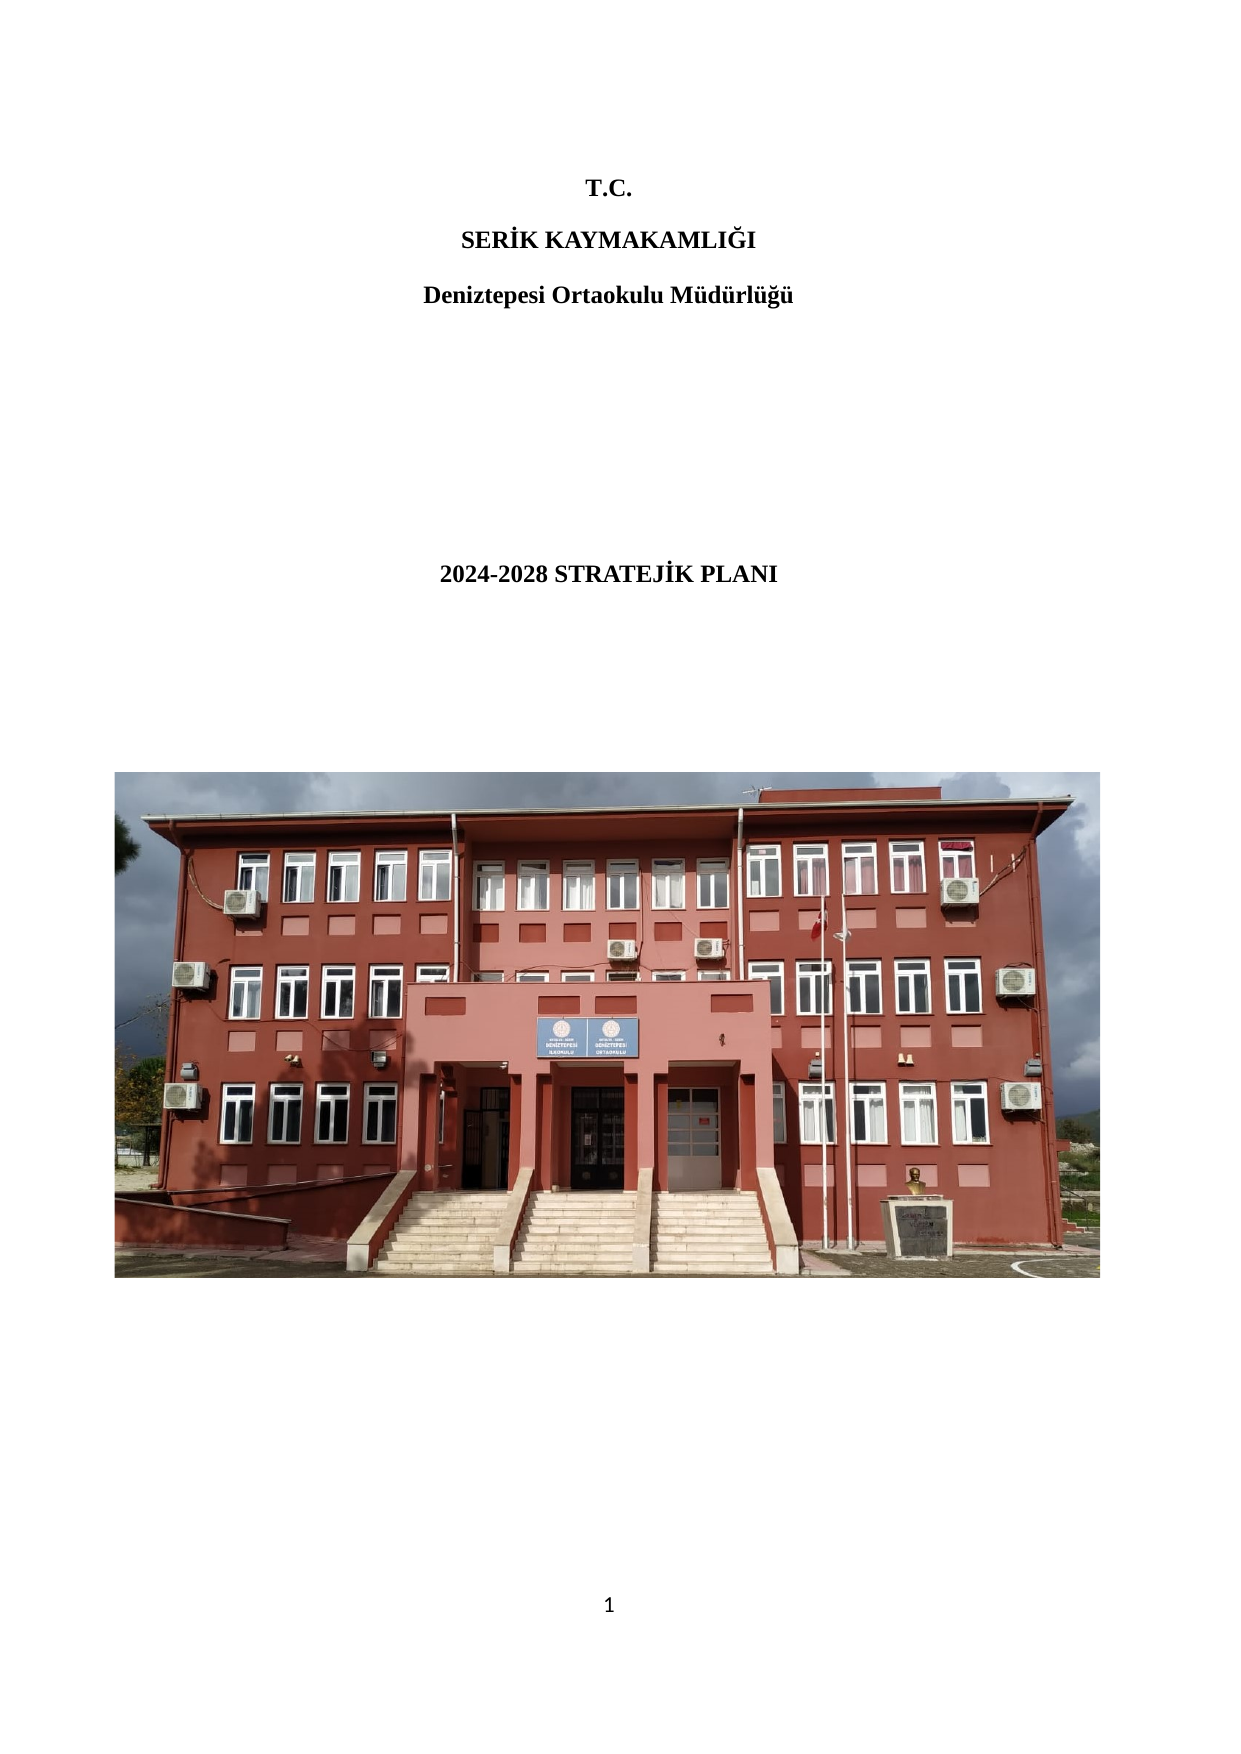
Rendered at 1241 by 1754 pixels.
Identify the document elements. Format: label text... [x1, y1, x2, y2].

picture [114, 772, 1101, 1278]
text Deniztepesi Ortaokulu Müdürlüğü [156, 281, 1061, 309]
text 2024-2028 STRATEJİK PLANI [156, 559, 1061, 588]
text SERİK KAYMAKAMLIĞI [156, 226, 1061, 254]
subtitle T.C. [156, 173, 1061, 202]
